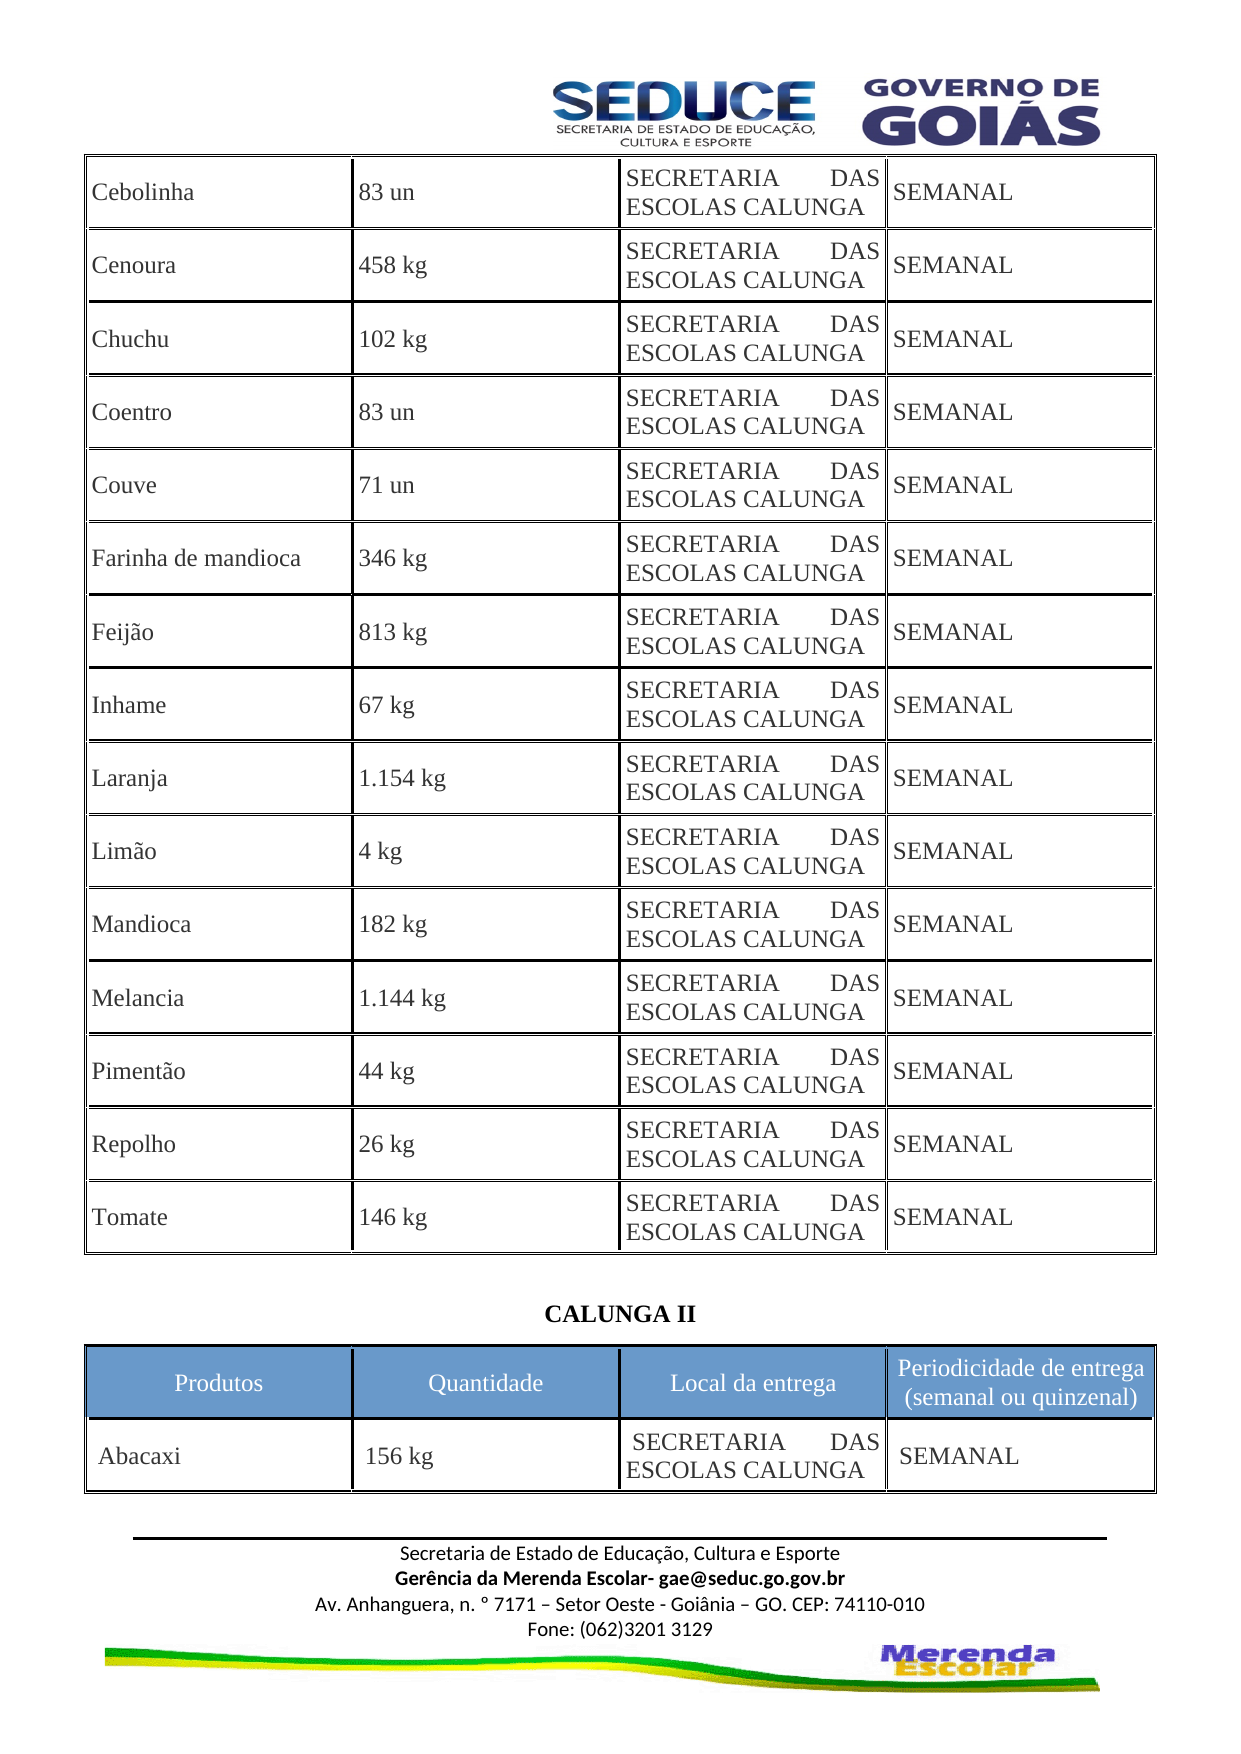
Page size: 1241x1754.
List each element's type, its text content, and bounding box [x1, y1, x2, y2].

table_cell SEMANAL [888, 593, 1155, 666]
table_cell SEMANAL [888, 373, 1154, 446]
table_cell Inhame [87, 666, 351, 739]
table_header Periodicidade de entrega (semanal ou quinzenal) [886, 1347, 1154, 1417]
table_cell 813 kg [354, 596, 618, 666]
table_cell SECRETARIA DAS ESCOLAS CALUNGA [621, 816, 885, 886]
table_cell SECRETARIA DAS ESCOLAS CALUNGA [621, 669, 885, 739]
table_cell SECRETARIA DAS ESCOLAS CALUNGA [621, 377, 885, 446]
table_cell 26 kg [354, 1109, 618, 1179]
table_cell 83 un [354, 377, 618, 446]
table_cell Mandioca [85, 886, 352, 959]
table_cell Melancia [87, 959, 351, 1032]
table_cell 4 kg [354, 816, 618, 886]
table_cell SECRETARIA DAS ESCOLAS CALUNGA [621, 523, 885, 593]
table_cell SEMANAL [888, 959, 1154, 1032]
table_cell SECRETARIA DAS ESCOLAS CALUNGA [621, 889, 885, 959]
table_cell 1.154 kg [354, 743, 618, 812]
table_cell Laranja [87, 739, 351, 812]
table_cell Tomate [85, 1179, 352, 1252]
table_cell SECRETARIA DAS ESCOLAS CALUNGA [621, 230, 885, 300]
table_cell SEMANAL [888, 446, 1154, 519]
table_cell SEMANAL [888, 520, 1154, 593]
table_header Produtos [87, 1346, 352, 1417]
table_cell SEMANAL [888, 666, 1154, 739]
table_cell SEMANAL [888, 739, 1154, 812]
table_cell 346 kg [354, 523, 618, 593]
table_cell 1.144 kg [354, 962, 618, 1032]
table_cell Pimentão [87, 1032, 351, 1105]
table_cell Feijão [85, 593, 351, 666]
table_cell 182 kg [354, 889, 618, 959]
table_cell SECRETARIA DAS ESCOLAS CALUNGA [621, 596, 885, 666]
table_cell SEMANAL [886, 886, 1155, 959]
table_cell 146 kg [352, 1182, 619, 1252]
table_cell SEMANAL [886, 157, 1154, 227]
table_cell SEMANAL [886, 227, 1155, 300]
table_cell Limão [87, 813, 351, 886]
table_cell SECRETARIA DAS ESCOLAS CALUNGA [621, 1036, 885, 1105]
table_cell Coentro [87, 373, 351, 446]
table_cell Cenoura [85, 227, 352, 300]
table_cell 156 kg [352, 1420, 619, 1490]
table_cell SECRETARIA DAS ESCOLAS CALUNGA [621, 743, 885, 812]
table_cell 67 kg [354, 669, 618, 739]
table_cell SEMANAL [886, 1417, 1154, 1490]
table_cell Cebolinha [87, 155, 352, 227]
table_cell SEMANAL [888, 1105, 1154, 1179]
table_cell 458 kg [354, 230, 618, 300]
table_cell SEMANAL [888, 300, 1154, 373]
table_cell Farinha de mandioca [87, 520, 351, 593]
table_cell SECRETARIA DAS ESCOLAS CALUNGA [621, 962, 885, 1032]
table_cell 102 kg [354, 303, 618, 373]
table_cell Repolho [87, 1105, 351, 1179]
table_cell SEMANAL [888, 813, 1154, 886]
table_cell SECRETARIA DAS ESCOLAS CALUNGA [621, 1109, 885, 1179]
table_cell Couve [87, 446, 351, 519]
table_cell Abacaxi [87, 1417, 352, 1490]
table_cell SEMANAL [886, 1179, 1155, 1252]
table_cell SECRETARIA DAS ESCOLAS CALUNGA [621, 450, 885, 519]
table_cell 83 un [352, 157, 619, 227]
table_header Quantidade [352, 1347, 619, 1417]
table_cell SECRETARIA DAS ESCOLAS CALUNGA [621, 303, 885, 373]
picture [552, 73, 1108, 154]
table_header Local da entrega [619, 1347, 886, 1417]
table_cell 71 un [354, 450, 618, 519]
table_cell 44 kg [354, 1036, 618, 1105]
table_cell SECRETARIA DAS ESCOLAS CALUNGA [619, 1420, 886, 1490]
table_cell SEMANAL [888, 1032, 1154, 1105]
table_cell Chuchu [87, 300, 351, 373]
table_cell SECRETARIA DAS ESCOLAS CALUNGA [619, 1182, 886, 1252]
table_cell SECRETARIA DAS ESCOLAS CALUNGA [619, 157, 886, 227]
text CALUNGA II [133, 1299, 1107, 1328]
